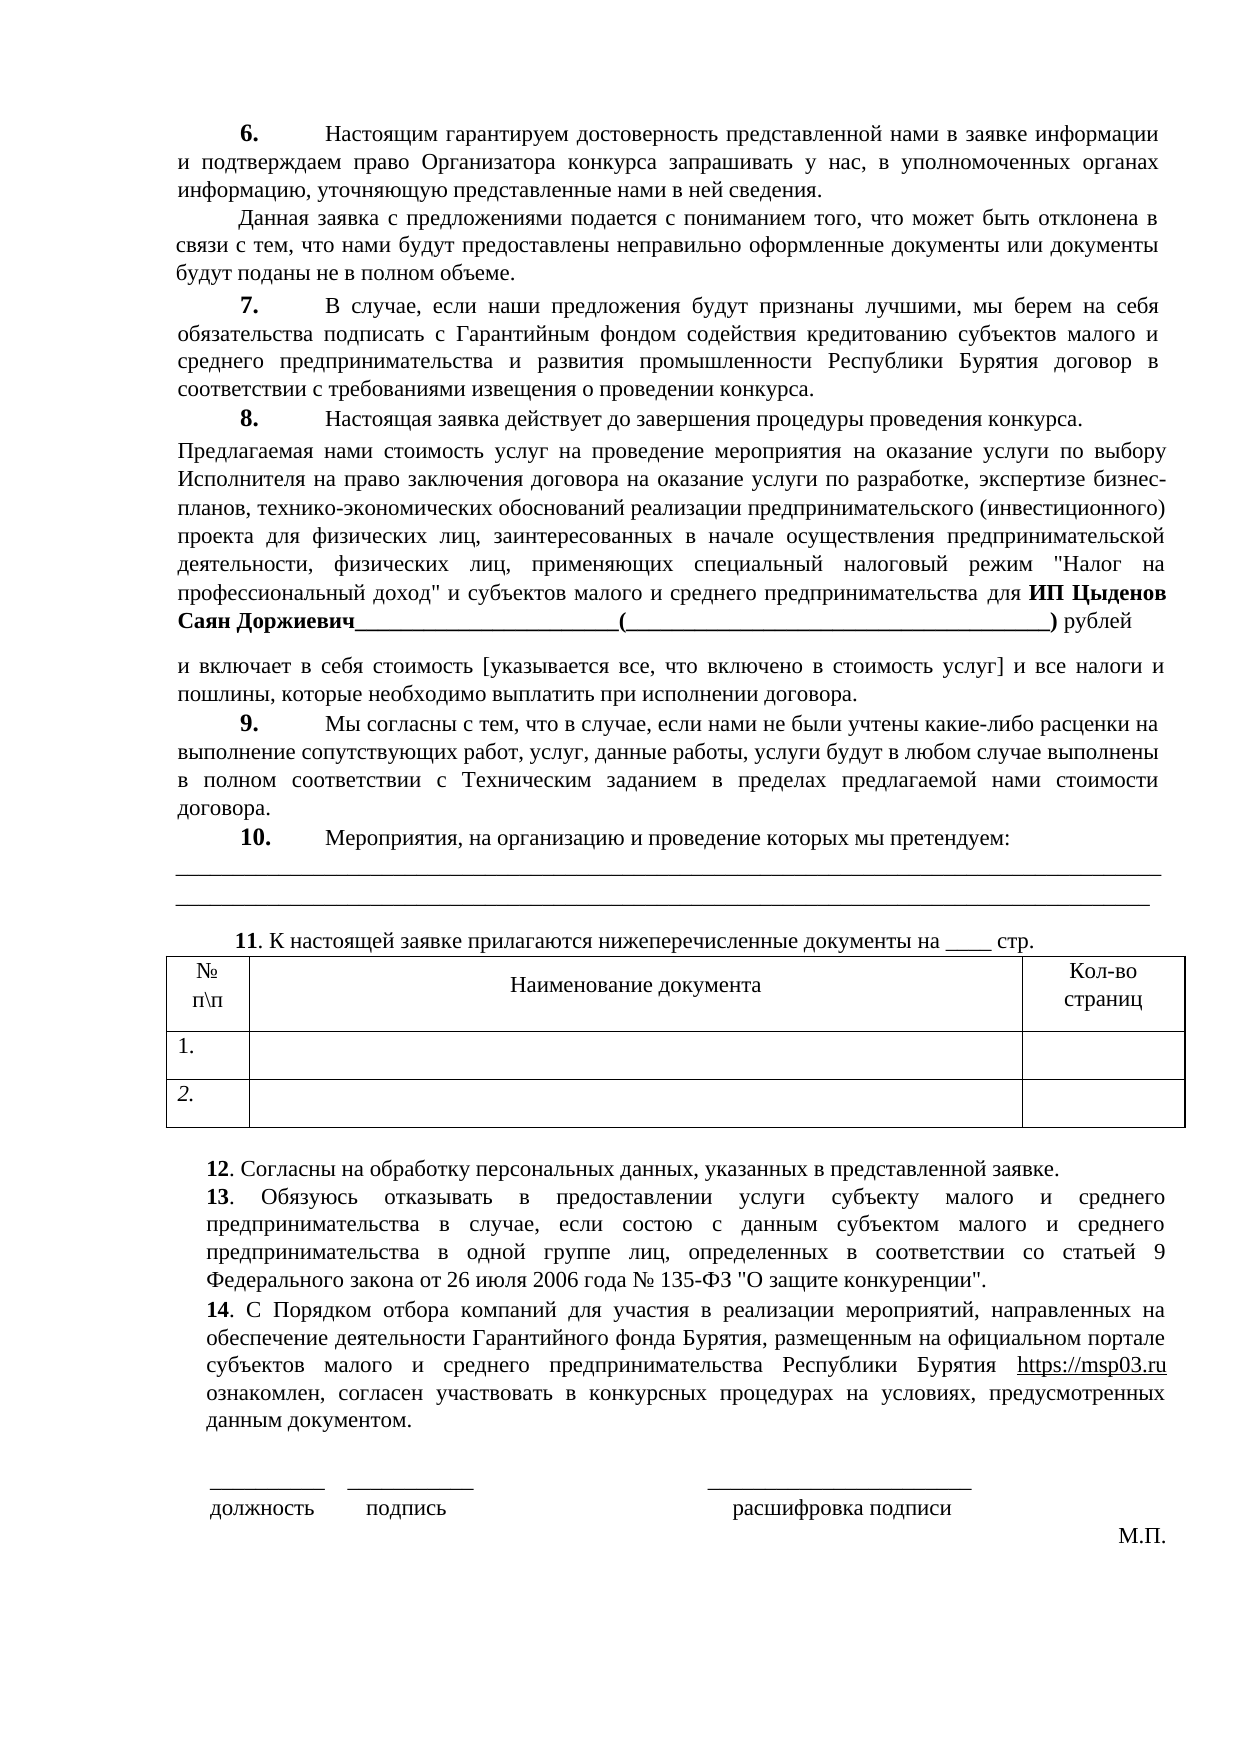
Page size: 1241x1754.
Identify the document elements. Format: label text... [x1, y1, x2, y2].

text и включает в себя стоимость [указывается все, что включено в стоимость услуг] и все налоги и пошлины, которые необходимо выплатить при исполнении договора. [177, 652, 1167, 707]
text 11. К настоящей заявке прилагаются нижеперечисленные документы на ____ стр. [206, 927, 1160, 953]
text __________ ___________ _______________________ [176, 1466, 1160, 1492]
text 14. С Порядком отбора компаний для участия в реализации мероприятий, направленных на обеспечение деятельности Гарантийного фонда Бурятия, размещенным на официальном портале субъектов малого и среднего предпринимательства Республики Бурятия https://msp03.ru ознакомлен, согласен участвовать в конкурсных процедурах на условиях, предусмотренных данным документом. [206, 1296, 1167, 1433]
list В случае, если наши предложения будут признаны лучшими, мы берем на себя обязательства подписать с Гарантийным фондом содействия кредитованию субъектов малого и среднего предпринимательства и развития промышленности Республики Бурятия договор в соответствии с требованиями извещения о проведении конкурса. [177, 290, 1160, 401]
list Настоящая заявка действует до завершения процедуры проведения конкурса. [177, 403, 1160, 432]
list Настоящим гарантируем достоверность представленной нами в заявке информации и подтверждаем право Организатора конкурса запрашивать у нас, в уполномоченных органах информацию, уточняющую представленные нами в ней сведения. [177, 118, 1160, 202]
table_header № п\п [167, 957, 249, 1031]
text должность подпись расшифровка подписи [176, 1494, 1119, 1521]
table_cell 1. [167, 1032, 249, 1078]
text ______________________________________________________________________________________ [176, 852, 1167, 879]
text Предлагаемая нами стоимость услуг на проведение мероприятия на оказание услуги по выбору Исполнителя на право заключения договора на оказание услуги по разработке, экспертизе бизнес-планов, технико-экономических обоснований реализации предпринимательского (инвестиционного) проекта для физических лиц, заинтересованных в начале осуществления предпринимательской деятельности, физических лиц, применяющих специальный налоговый режим "Налог на профессиональный доход" и субъектов малого и среднего предпринимательства для ИП Цыденов Саян Доржиевич_______________________(_____________________________________) рублей [177, 437, 1167, 634]
text М.П. [177, 1522, 1167, 1549]
table_cell [250, 1032, 1022, 1078]
text _____________________________________________________________________________________ [176, 882, 1160, 908]
list Мы согласны с тем, что в случае, если нами не были учтены какие-либо расценки на выполнение сопутствующих работ, услуг, данные работы, услуги будут в любом случае выполнены в полном соответствии с Техническим заданием в пределах предлагаемой нами стоимости договора. [177, 708, 1160, 820]
table_cell [1023, 1080, 1184, 1127]
table_header Наименование документа [250, 957, 1022, 1031]
table_cell [1023, 1032, 1184, 1078]
text Данная заявка с предложениями подается с пониманием того, что может быть отклонена в связи с тем, что нами будут предоставлены неправильно оформленные документы или документы будут поданы не в полном объеме. [176, 204, 1160, 285]
text 13. Обязуюсь отказывать в предоставлении услуги субъекту малого и среднего предпринимательства в случае, если состою с данным субъектом малого и среднего предпринимательства в одной группе лиц, определенных в соответствии со статьей 9 Федерального закона от 26 июля 2006 года № 135-ФЗ "О защите конкуренции". [206, 1183, 1167, 1292]
list Мероприятия, на организацию и проведение которых мы претендуем: [177, 822, 1160, 850]
table_header Кол-во страниц [1023, 957, 1184, 1031]
table_cell [250, 1080, 1022, 1127]
text 12. Согласны на обработку персональных данных, указанных в представленной заявке. [206, 1155, 1167, 1182]
table_cell 2. [167, 1080, 249, 1127]
